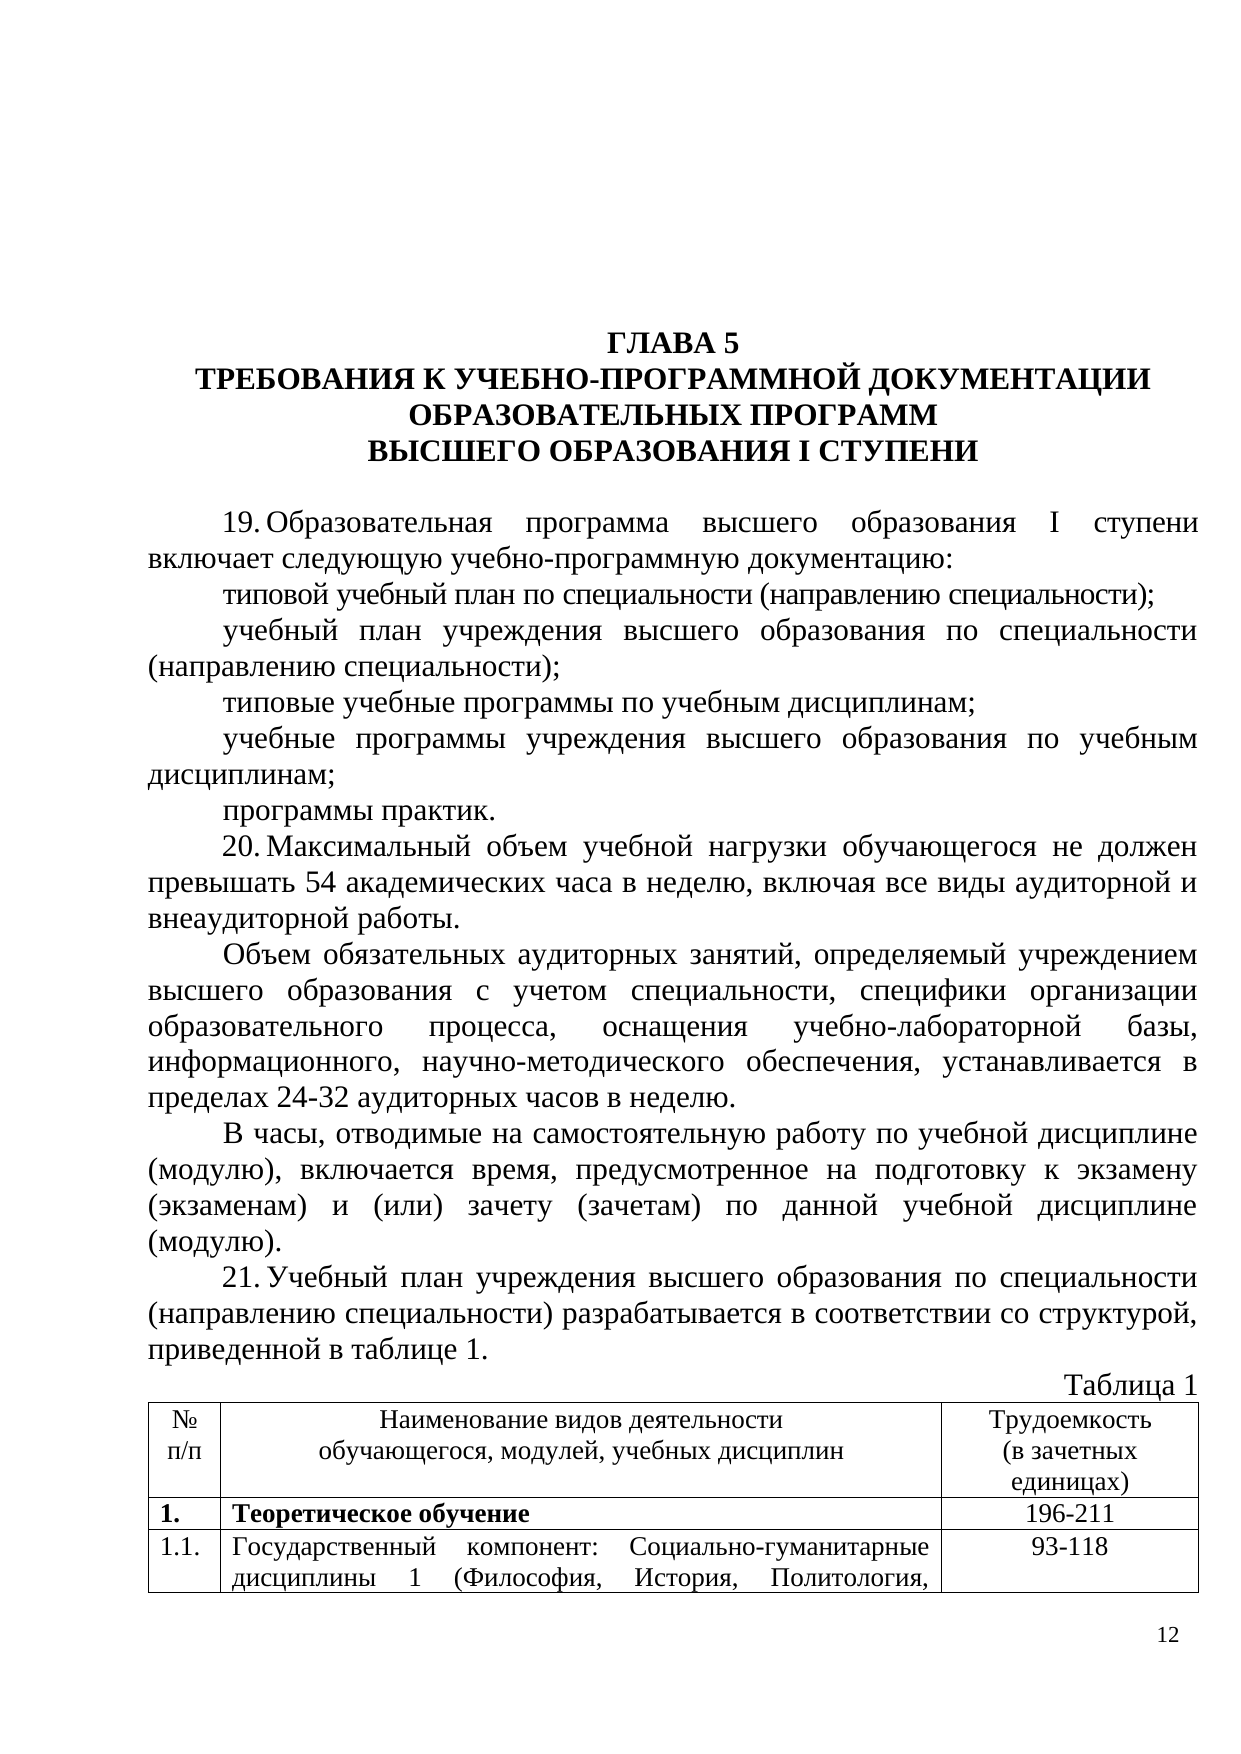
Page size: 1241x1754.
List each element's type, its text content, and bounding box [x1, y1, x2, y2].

text Таблица 1 [148, 1366, 1198, 1402]
text типовой учебный план по специальности (направлению специальности); [148, 576, 1198, 611]
text ТРЕБОВАНИЯ К УЧЕБНО-ПРОГРАММНОЙ ДОКУМЕНТАЦИИ ОБРАЗОВАТЕЛЬНЫХ ПРОГРАММ [148, 360, 1198, 432]
list Образовательная программа высшего образования I ступени включает следующую учебно-программную документацию: [148, 504, 1198, 576]
table_cell 1. [149, 1498, 220, 1529]
table_cell 93-118 [942, 1530, 1198, 1592]
table_header Трудоемкость (в зачетных единицах) [942, 1403, 1198, 1497]
text программы практик. [148, 791, 1198, 827]
list Максимальный объем учебной нагрузки обучающегося не должен превышать 54 академических часа в неделю, включая все виды аудиторной и внеаудиторной работы. [148, 827, 1198, 935]
table_cell Теоретическое обучение [221, 1498, 941, 1529]
table_cell 1.1. [149, 1530, 220, 1592]
text типовые учебные программы по учебным дисциплинам; [148, 683, 1198, 719]
text ГЛАВА 5 [148, 324, 1198, 360]
table_header Наименование видов деятельности обучающегося, модулей, учебных дисциплин [221, 1403, 941, 1497]
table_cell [221, 1530, 941, 1592]
table_header № п/п [149, 1403, 220, 1497]
list Учебный план учреждения высшего образования по специальности (направлению специальности) разрабатывается в соответствии со структурой, приведенной в таблице 1. [148, 1258, 1198, 1366]
table_cell 196-211 [942, 1498, 1198, 1529]
text В часы, отводимые на самостоятельную работу по учебной дисциплине (модулю), включается время, предусмотренное на подготовку к экзамену (экзаменам) и (или) зачету (зачетам) по данной учебной дисциплине (модулю). [148, 1114, 1198, 1258]
text учебные программы учреждения высшего образования по учебным дисциплинам; [148, 719, 1198, 791]
text учебный план учреждения высшего образования по специальности (направлению специальности); [148, 611, 1198, 683]
text Объем обязательных аудиторных занятий, определяемый учреждением высшего образования с учетом специальности, специфики организации образовательного процесса, оснащения учебно-лабораторной базы, информационного, научно-методического обеспечения, устанавливается в пределах 24-32 аудиторных часов в неделю. [148, 935, 1198, 1114]
text ВЫСШЕГО ОБРАЗОВАНИЯ I СТУПЕНИ [148, 432, 1198, 468]
